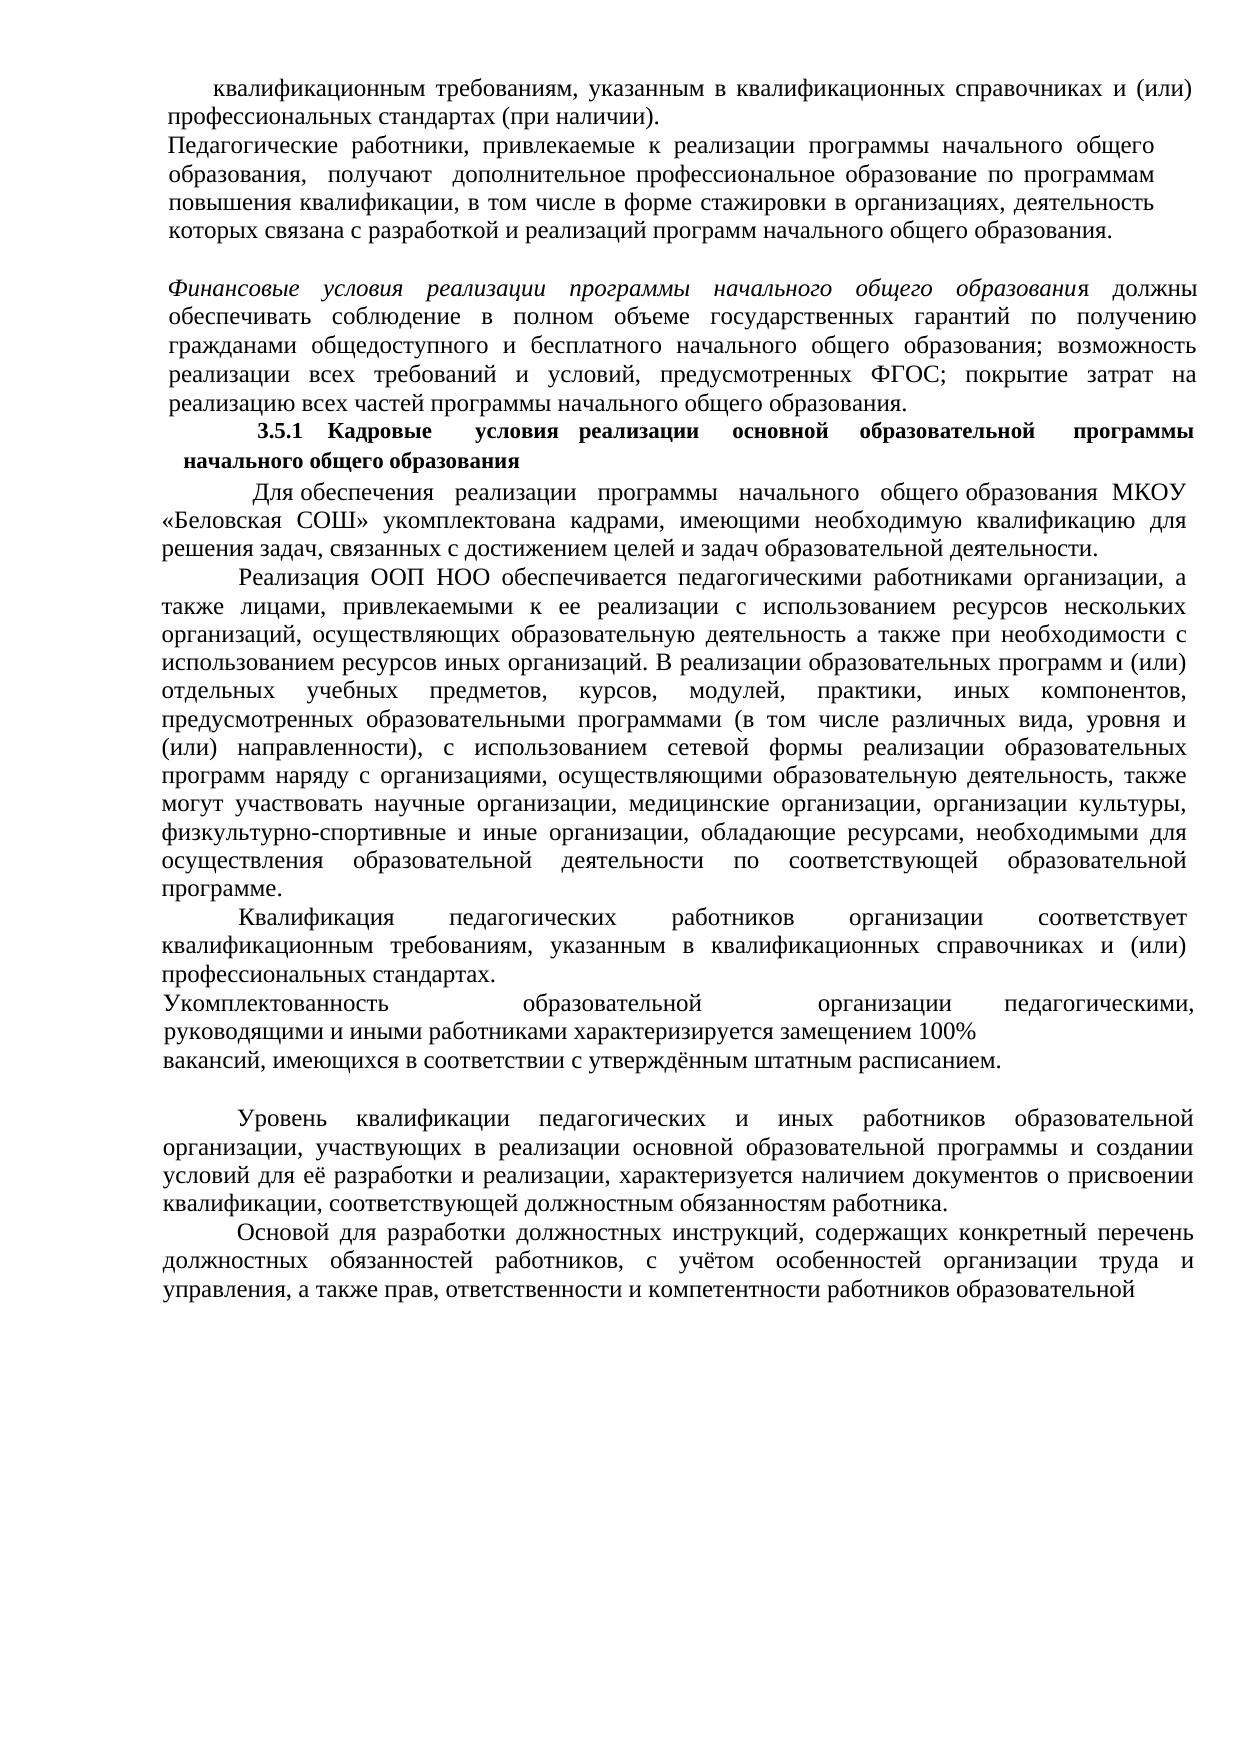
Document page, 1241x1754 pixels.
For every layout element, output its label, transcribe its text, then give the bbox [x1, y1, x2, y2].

text Уровень квалификации педагогических и иных работников образовательной организации, участвующих в реализации основной образовательной программы и создании условий для её разработки и реализации, характеризуется наличием документов о присвоении квалификации, соответствующей должностным обязанностям работника. [163, 1104, 1194, 1217]
text квалификационным требованиям, указанным в квалификационных справочниках и (или) профессиональных стандартах (при наличии). [102, 74, 1194, 130]
table_header 3.5.1 Кадровые условия начального общего образования [180, 417, 578, 477]
table_header реализации [579, 417, 732, 477]
table_header программы [1073, 417, 1208, 477]
text Укомплектованность образовательной организации педагогическими, руководящими и иными работниками характеризируется замещением 100% [163, 988, 1194, 1045]
text Основой для разработки должностных инструкций, содержащих конкретный перечень должностных обязанностей работников, с учётом особенностей организации труда и управления, а также прав, ответственности и компетентности работников образовательной [163, 1218, 1194, 1303]
text Для обеспечения реализации программы начального общего образования МКОУ «Беловская СОШ» укомплектована кадрами, имеющими необходимую квалификацию для решения задач, связанных с достижением целей и задач образовательной деятельности. [161, 477, 1188, 562]
text Педагогические работники, привлекаемые к реализации программы начального общего образования, получают дополнительное профессиональное образование по программам повышения квалификации, в том числе в форме стажировки в организациях, деятельность которых связана с разработкой и реализаций программ начального общего образования. [167, 131, 1155, 244]
text Реализация ООП НОО обеспечивается педагогическими работниками организации, а также лицами, привлекаемыми к ее реализации с использованием ресурсов нескольких организаций, осуществляющих образовательную деятельность а также при необходимости с использованием ресурсов иных организаций. В реализации образовательных программ и (или) отдельных учебных предметов, курсов, модулей, практики, иных компонентов, предусмотренных образовательными программами (в том числе различных вида, уровня и (или) направленности), с использованием сетевой формы реализации образовательных программ наряду с организациями, осуществляющими образовательную деятельность, также могут участвовать научные организации, медицинские организации, организации культуры, физкультурно-спортивные и иные организации, обладающие ресурсами, необходимыми для осуществления образовательной деятельности по соответствующей образовательной программе. [161, 563, 1188, 902]
text Квалификация педагогических работников организации соответствует квалификационным требованиям, указанным в квалификационных справочниках и (или) профессиональных стандартах. [161, 903, 1188, 987]
table_header образовательной [859, 417, 1073, 477]
table_header основной [732, 417, 859, 477]
text Финансовые условия реализации программы начального общего образования должны обеспечивать соблюдение в полном объеме государственных гарантий по получению гражданами общедоступного и бесплатного начального общего образования; возможность реализации всех требований и условий, предусмотренных ФГОС; покрытие затрат на реализацию всех частей программы начального общего образования. [167, 273, 1198, 416]
text вакансий, имеющихся в соответствии с утверждённым штатным расписанием. [163, 1046, 1194, 1074]
